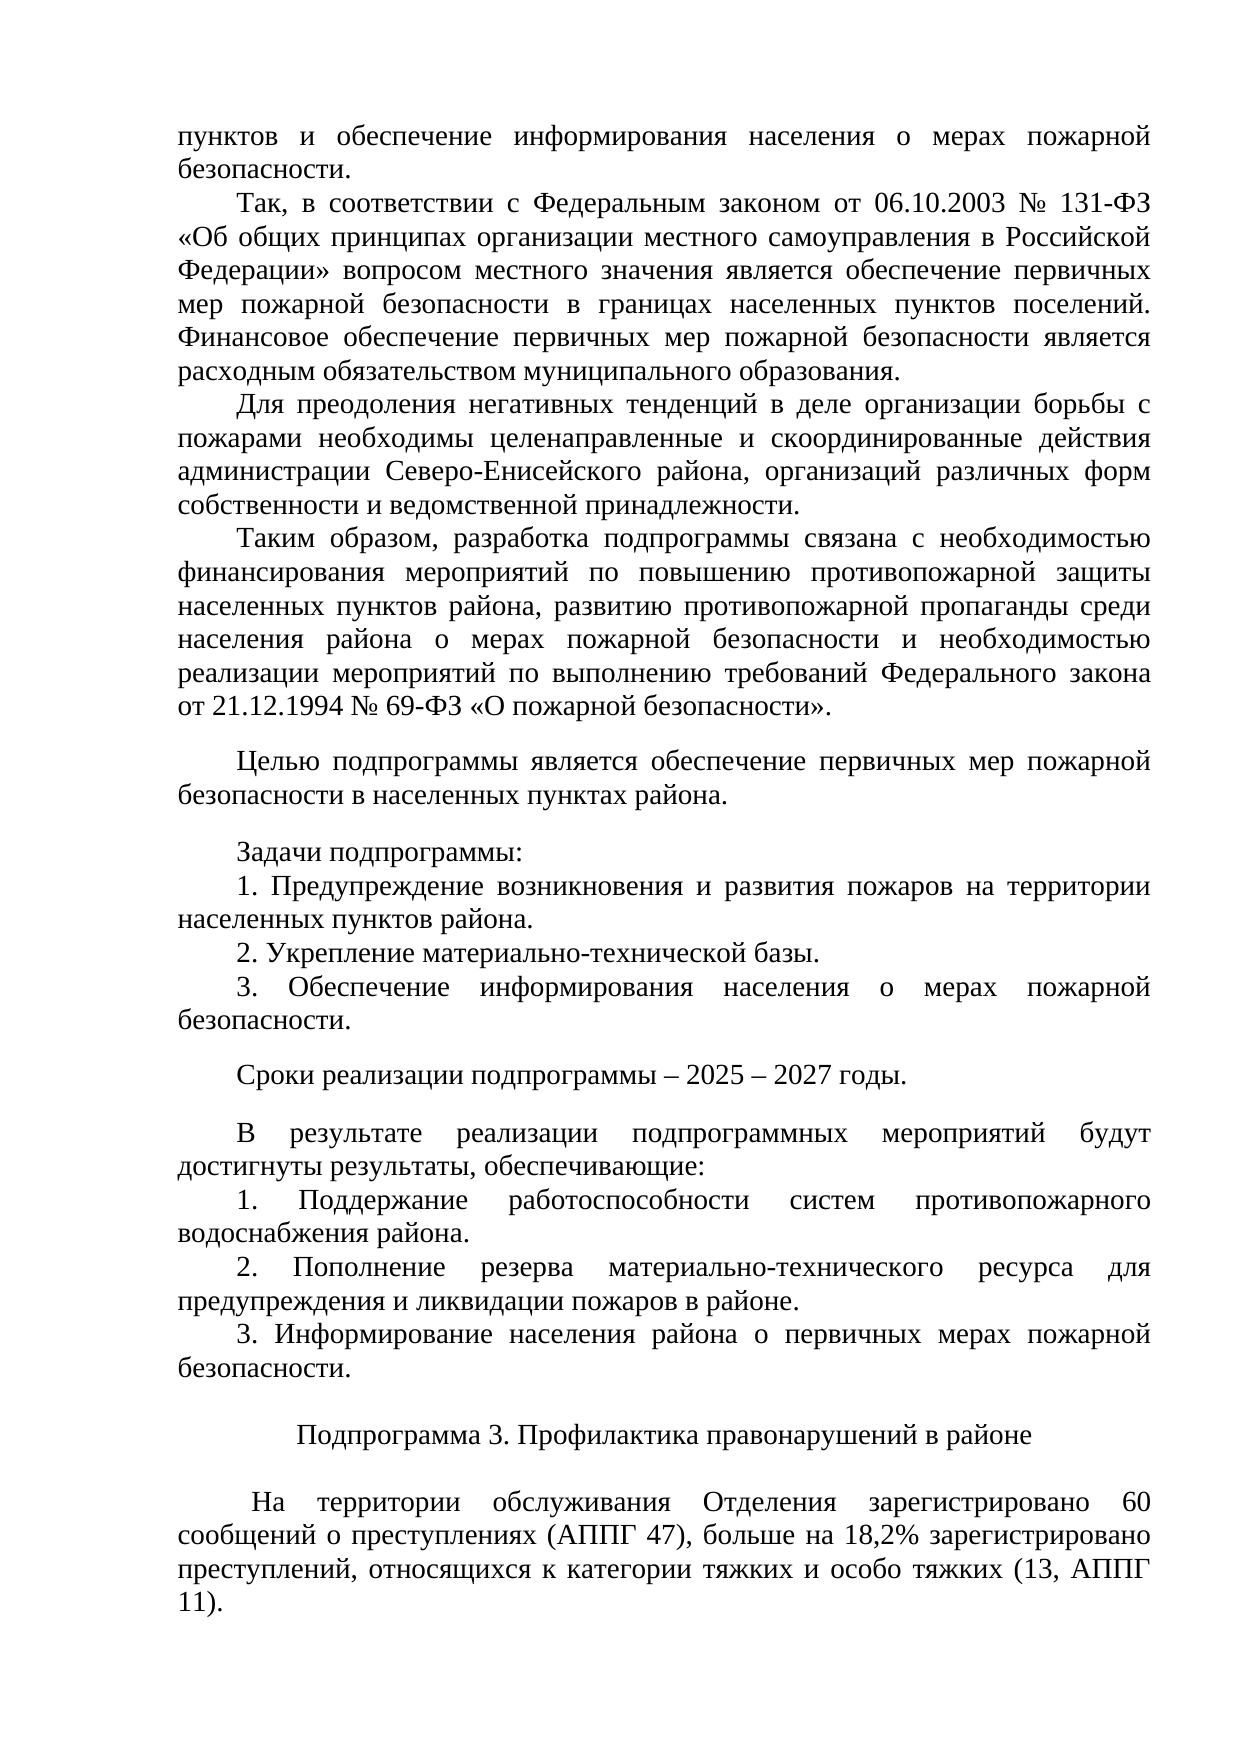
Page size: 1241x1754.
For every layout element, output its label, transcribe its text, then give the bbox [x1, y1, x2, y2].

text Подпрограмма 3. Профилактика правонарушений в районе [177, 1417, 1152, 1450]
text В результате реализации подпрограммных мероприятий будут достигнуты результаты, обеспечивающие: [177, 1115, 1152, 1182]
text 3. Информирование населения района о первичных мерах пожарной безопасности. [177, 1316, 1152, 1383]
text 2. Пополнение резерва материально-технического ресурса для предупреждения и ликвидации пожаров в районе. [177, 1249, 1152, 1316]
text Для преодоления негативных тенденций в деле организации борьбы с пожарами необходимы целенаправленные и скоординированные действия администрации Северо-Енисейского района, организаций различных форм собственности и ведомственной принадлежности. [177, 386, 1152, 521]
text 1. Предупреждение возникновения и развития пожаров на территории населенных пунктов района. [177, 868, 1152, 935]
text Задачи подпрограммы: [177, 834, 1152, 868]
text На территории обслуживания Отделения зарегистрировано 60 сообщений о преступлениях (АППГ 47), больше на 18,2% зарегистрировано преступлений, относящихся к категории тяжких и особо тяжких (13, АППГ 11). [177, 1484, 1152, 1618]
text 1. Поддержание работоспособности систем противопожарного водоснабжения района. [177, 1182, 1152, 1249]
text Таким образом, разработка подпрограммы связана с необходимостью финансирования мероприятий по повышению противопожарной защиты населенных пунктов района, развитию противопожарной пропаганды среди населения района о мерах пожарной безопасности и необходимостью реализации мероприятий по выполнению требований Федерального закона от 21.12.1994 № 69-ФЗ «О пожарной безопасности». [177, 521, 1152, 722]
text 2. Укрепление материально-технической базы. [177, 935, 1152, 969]
text Сроки реализации подпрограммы – 2025 – 2027 годы. [177, 1057, 1152, 1091]
text 3. Обеспечение информирования населения о мерах пожарной безопасности. [177, 969, 1152, 1036]
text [177, 118, 1152, 185]
text Целью подпрограммы является обеспечение первичных мер пожарной безопасности в населенных пунктах района. [177, 743, 1152, 811]
text Так, в соответствии с Федеральным законом от 06.10.2003 № 131-ФЗ «Об общих принципах организации местного самоуправления в Российской Федерации» вопросом местного значения является обеспечение первичных мер пожарной безопасности в границах населенных пунктов поселений. Финансовое обеспечение первичных мер пожарной безопасности является расходным обязательством муниципального образования. [177, 185, 1152, 386]
